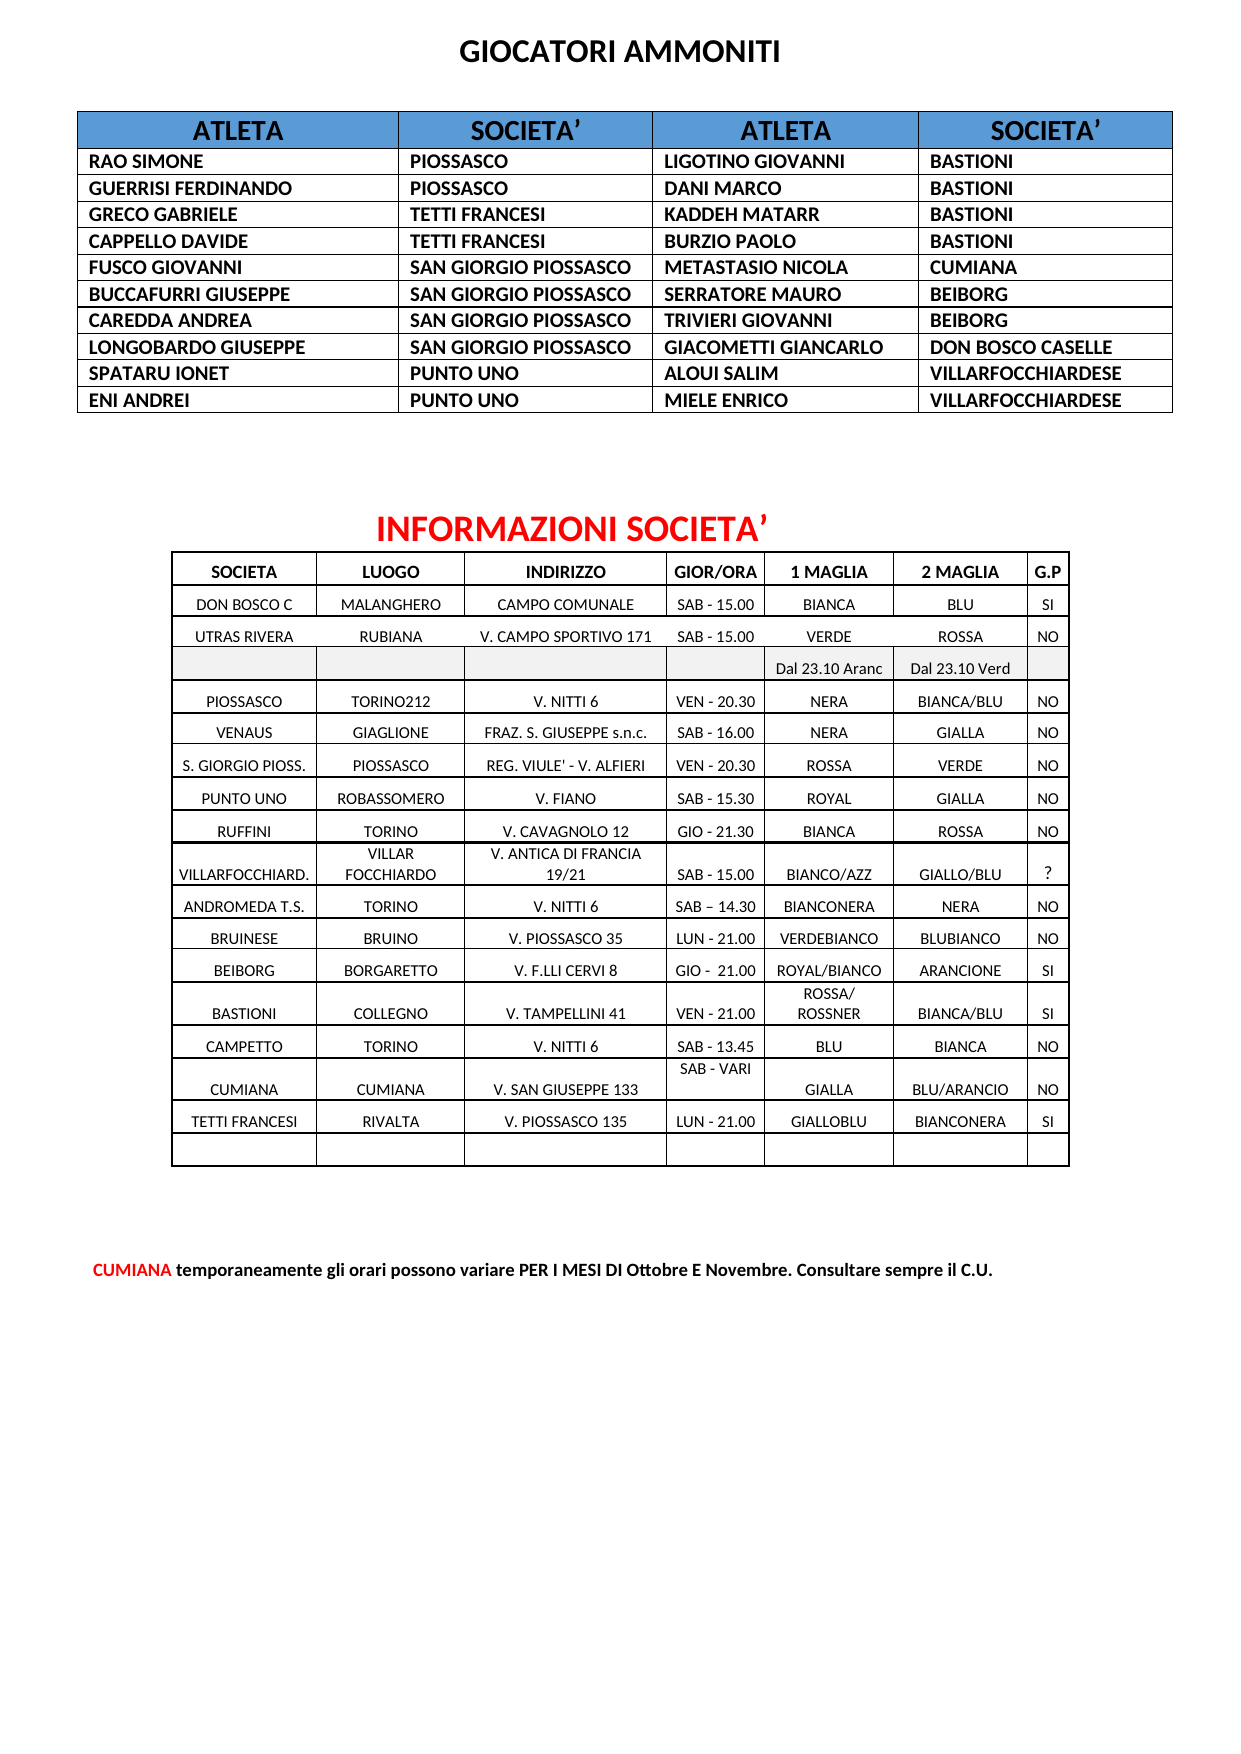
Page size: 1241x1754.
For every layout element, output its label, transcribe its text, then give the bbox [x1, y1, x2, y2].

table_header ATLETA [78, 112, 398, 148]
text INFORMAZIONI SOCIETA’ [89, 505, 1152, 551]
table_cell CAMPETTO [173, 1026, 316, 1057]
table_cell VERDE [764, 617, 894, 646]
table_cell TETTI FRANCESI [399, 202, 652, 227]
table_cell BASTIONI [919, 202, 1172, 227]
table_cell VILLARFOCCHIARD. [173, 844, 316, 884]
table_cell RUFFINI [173, 811, 316, 841]
table_cell [894, 1134, 1027, 1165]
table_cell CUMIANA [173, 1059, 316, 1099]
table_cell GIO - 21.00 [667, 949, 764, 981]
table_cell V. PIOSSASCO 135 [465, 1101, 666, 1132]
table_cell ROSSA [894, 617, 1027, 646]
table_cell PIOSSASCO [173, 681, 316, 712]
table_cell NO [1028, 617, 1068, 646]
table_cell ENI ANDREI [78, 387, 398, 412]
table_cell [317, 1134, 464, 1165]
table_cell NO [1028, 919, 1068, 948]
table_cell CAREDDA ANDREA [78, 308, 398, 333]
table_cell V. PIOSSASCO 35 [465, 919, 666, 948]
table_cell UTRAS RIVERA [173, 617, 317, 646]
table_cell CAPPELLO DAVIDE [78, 228, 398, 253]
table_cell PUNTO UNO [173, 778, 316, 809]
table_cell V. SAN GIUSEPPE 133 [465, 1059, 666, 1099]
table_cell SAB - 15.00 [667, 586, 764, 615]
table_cell KADDEH MATARR [653, 202, 918, 227]
table_header ATLETA [653, 112, 918, 148]
table_cell NERA [765, 714, 893, 743]
table_cell MIELE ENRICO [653, 387, 918, 412]
table_cell V. FIANO [465, 778, 666, 809]
table_cell DON BOSCO C [173, 586, 316, 615]
table_cell BEIBORG [919, 308, 1172, 333]
table_cell NO [1028, 811, 1068, 841]
table_cell PIOSSASCO [399, 175, 652, 201]
table_cell SERRATORE MAURO [653, 281, 918, 306]
table_cell BIANCA/BLU [894, 983, 1027, 1024]
table_cell DON BOSCO CASELLE [919, 334, 1172, 359]
table_cell SI [1028, 949, 1068, 981]
table_cell SAN GIORGIO PIOSSASCO [399, 281, 652, 306]
table_cell RIVALTA [317, 1101, 464, 1132]
table_cell [667, 647, 764, 679]
table_cell VEN - 20.30 [667, 744, 764, 776]
table_cell GIALLA [894, 714, 1027, 743]
table_cell CUMIANA [919, 255, 1172, 280]
table_cell SAB - 16.00 [667, 714, 764, 743]
table_cell TORINO [317, 811, 464, 841]
table_cell GIALLA [765, 1059, 893, 1099]
table_cell LUN - 21.00 [667, 919, 764, 948]
table_cell MALANGHERO [317, 586, 464, 615]
table_cell SAB – 14.30 [667, 886, 764, 917]
table_cell BORGARETTO [317, 949, 464, 981]
table_cell BIANCO/AZZ [765, 844, 893, 884]
table_header SOCIETA’ [919, 112, 1172, 148]
table_cell V. CAMPO SPORTIVO 171 [465, 617, 667, 646]
table_cell BLU/ARANCIO [894, 1059, 1027, 1099]
table_cell BLU [765, 1026, 893, 1057]
table_cell NO [1028, 1026, 1068, 1057]
table_cell VERDE [894, 744, 1027, 776]
table_cell GUERRISI FERDINANDO [78, 175, 398, 201]
table_header SOCIETA’ [399, 112, 652, 148]
table_cell BURZIO PAOLO [653, 228, 918, 253]
table_cell SAB - VARI [667, 1059, 764, 1099]
table_cell SI [1028, 1101, 1068, 1132]
table_cell PUNTO UNO [399, 387, 652, 412]
table_cell SAB - 15.00 [667, 617, 764, 646]
table_cell [173, 1134, 316, 1165]
table_cell LIGOTINO GIOVANNI [653, 149, 918, 174]
table_cell ROYAL/BIANCO [765, 949, 893, 981]
text CUMIANA temporaneamente gli orari possono variare PER I MESI DI Ottobre E Novembre. Consultare sempre il C.U. [89, 1259, 1152, 1282]
table_cell V. CAVAGNOLO 12 [465, 811, 666, 841]
table_cell RAO SIMONE [78, 149, 398, 174]
table_cell BEIBORG [919, 281, 1172, 306]
table_cell BIANCONERA [894, 1101, 1027, 1132]
table_cell [465, 647, 666, 679]
table_cell PUNTO UNO [399, 360, 652, 386]
table_cell SAN GIORGIO PIOSSASCO [399, 255, 652, 280]
table_cell GIALLO/BLU [894, 844, 1027, 884]
table_cell BRUINESE [173, 919, 316, 948]
table_cell TORINO [317, 1026, 464, 1057]
table_cell [317, 647, 464, 679]
table_cell TRIVIERI GIOVANNI [653, 308, 918, 333]
table_cell GRECO GABRIELE [78, 202, 398, 227]
table_cell TETTI FRANCESI [173, 1101, 316, 1132]
table_cell NO [1028, 714, 1068, 743]
table_cell TORINO212 [317, 681, 464, 712]
table_cell NERA [765, 681, 893, 712]
table_cell SI [1028, 983, 1068, 1024]
table_cell NO [1028, 744, 1068, 776]
table_cell VENAUS [173, 714, 316, 743]
table_cell NO [1028, 778, 1068, 809]
table_cell ROYAL [765, 778, 893, 809]
table_cell BIANCONERA [765, 886, 893, 917]
table_header INDIRIZZO [465, 553, 666, 584]
table_cell V. NITTI 6 [465, 681, 666, 712]
table_cell Dal 23.10 Aranc [765, 647, 893, 679]
table_cell Dal 23.10 Verd [894, 647, 1027, 679]
table_cell V. NITTI 6 [465, 886, 666, 917]
table_cell VILLAR FOCCHIARDO [317, 844, 464, 884]
table_cell CUMIANA [317, 1059, 464, 1099]
table_cell ALOUI SALIM [653, 360, 918, 386]
table_cell SAB - 15.00 [667, 844, 764, 884]
table_cell ARANCIONE [894, 949, 1027, 981]
table_cell VERDEBIANCO [765, 919, 893, 948]
table_cell [765, 1134, 893, 1165]
table_cell NO [1028, 681, 1068, 712]
table_cell BIANCA/BLU [894, 681, 1027, 712]
table_cell [1028, 1134, 1068, 1165]
table_cell BLU [894, 586, 1027, 615]
table_cell VEN - 20.30 [667, 681, 764, 712]
table_cell GIALLA [894, 778, 1027, 809]
table_cell BASTIONI [919, 149, 1172, 174]
table_cell BIANCA [765, 586, 893, 615]
table_cell BLUBIANCO [894, 919, 1027, 948]
table_cell PIOSSASCO [317, 744, 464, 776]
table_cell ROBASSOMERO [317, 778, 464, 809]
table_cell BASTIONI [173, 983, 316, 1024]
table_cell ROSSA [894, 811, 1027, 841]
table_cell NO [1028, 1059, 1068, 1099]
table_cell VEN - 21.00 [667, 983, 764, 1024]
table_cell V. TAMPELLINI 41 [465, 983, 666, 1024]
table_cell METASTASIO NICOLA [653, 255, 918, 280]
table_cell [173, 647, 316, 679]
table_cell SAN GIORGIO PIOSSASCO [399, 308, 652, 333]
table_cell [1028, 647, 1068, 679]
table_cell S. GIORGIO PIOSS. [173, 744, 316, 776]
table_header SOCIETA [173, 553, 316, 584]
table_cell DANI MARCO [653, 175, 918, 201]
table_cell GIALLOBLU [765, 1101, 893, 1132]
table_cell LUN - 21.00 [667, 1101, 764, 1132]
table_cell SPATARU IONET [78, 360, 398, 386]
table_cell NO [1028, 886, 1068, 917]
table_header 1 MAGLIA [765, 553, 893, 584]
table_cell V. ANTICA DI FRANCIA 19/21 [465, 844, 666, 884]
table_cell BASTIONI [919, 175, 1172, 201]
table_cell CAMPO COMUNALE [465, 586, 666, 615]
table_cell NERA [894, 886, 1027, 917]
table_cell V. NITTI 6 [465, 1026, 666, 1057]
table_cell FRAZ. S. GIUSEPPE s.n.c. [465, 714, 666, 743]
table_cell ROSSA/ROSSNER [765, 983, 893, 1024]
table_cell BEIBORG [173, 949, 316, 981]
table_cell TETTI FRANCESI [399, 228, 652, 253]
table_cell SAB - 15.30 [667, 778, 764, 809]
table_cell SAN GIORGIO PIOSSASCO [399, 334, 652, 359]
table_cell [667, 1134, 764, 1165]
table_header LUOGO [317, 553, 464, 584]
table_cell VILLARFOCCHIARDESE [919, 360, 1172, 386]
table_cell SAB - 13.45 [667, 1026, 764, 1057]
table_cell RUBIANA [317, 617, 465, 646]
table_cell TORINO [317, 886, 464, 917]
table_cell REG. VIULE' - V. ALFIERI [465, 744, 666, 776]
table_header G.P [1028, 553, 1068, 584]
table_cell V. F.LLI CERVI 8 [465, 949, 666, 981]
table_cell ANDROMEDA T.S. [173, 886, 316, 917]
table_cell BASTIONI [919, 228, 1172, 253]
table_cell SI [1028, 586, 1068, 615]
text GIOCATORI AMMONITI [89, 29, 1152, 70]
table_cell VILLARFOCCHIARDESE [919, 387, 1172, 412]
table_cell GIO - 21.30 [667, 811, 764, 841]
table_cell BIANCA [765, 811, 893, 841]
table_cell GIAGLIONE [317, 714, 464, 743]
table_header GIOR/ORA [667, 553, 764, 584]
table_cell FUSCO GIOVANNI [78, 255, 398, 280]
table_cell LONGOBARDO GIUSEPPE [78, 334, 398, 359]
table_cell GIACOMETTI GIANCARLO [653, 334, 918, 359]
table_cell BUCCAFURRI GIUSEPPE [78, 281, 398, 306]
table_cell BIANCA [894, 1026, 1027, 1057]
table_cell ? [1028, 844, 1068, 884]
table_cell PIOSSASCO [399, 149, 652, 174]
table_cell BRUINO [317, 919, 464, 948]
table_cell [465, 1134, 666, 1165]
table_cell COLLEGNO [317, 983, 464, 1024]
table_header 2 MAGLIA [894, 553, 1027, 584]
table_cell ROSSA [765, 744, 893, 776]
